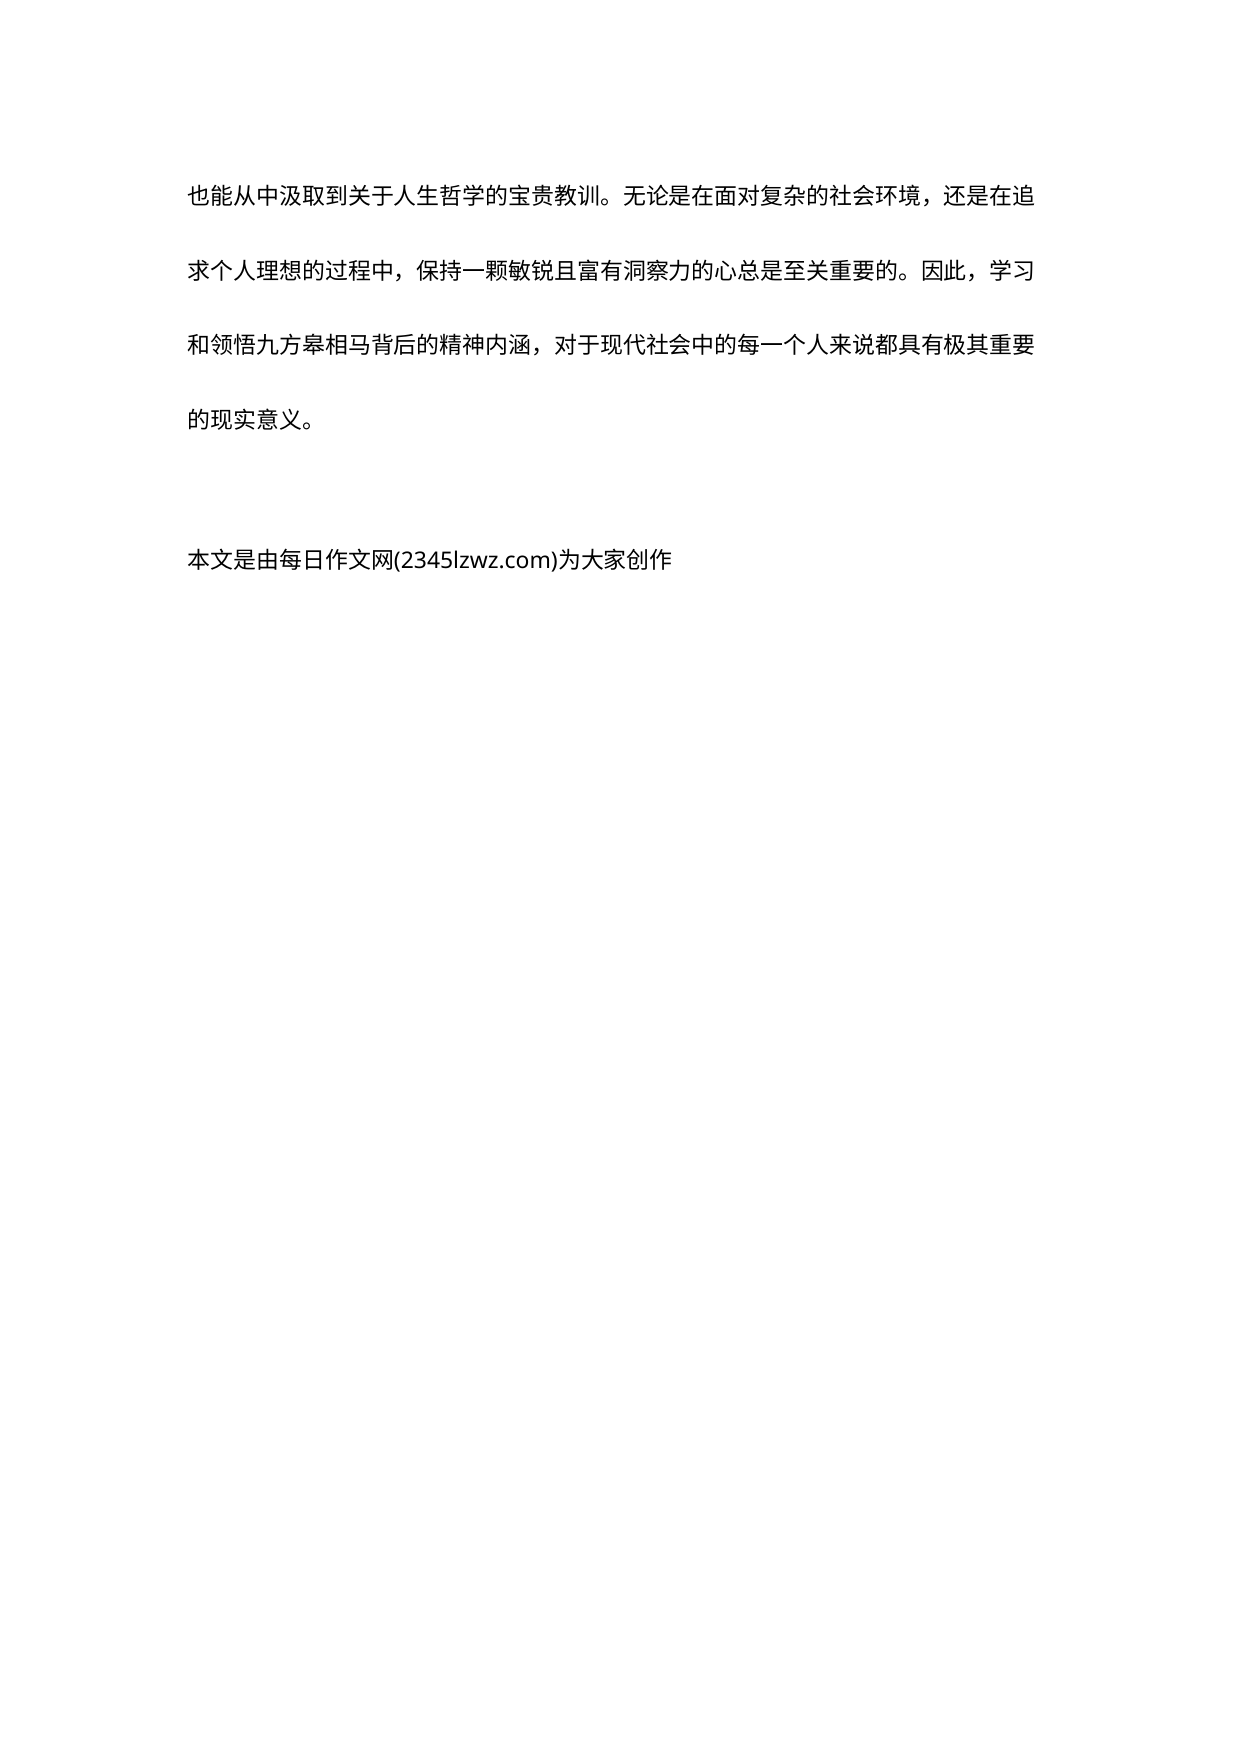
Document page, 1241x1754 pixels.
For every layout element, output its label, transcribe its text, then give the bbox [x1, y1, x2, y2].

text 本文是由每日作文网(2345lzwz.com)为大家创作 [187, 526, 1053, 591]
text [187, 162, 1053, 451]
